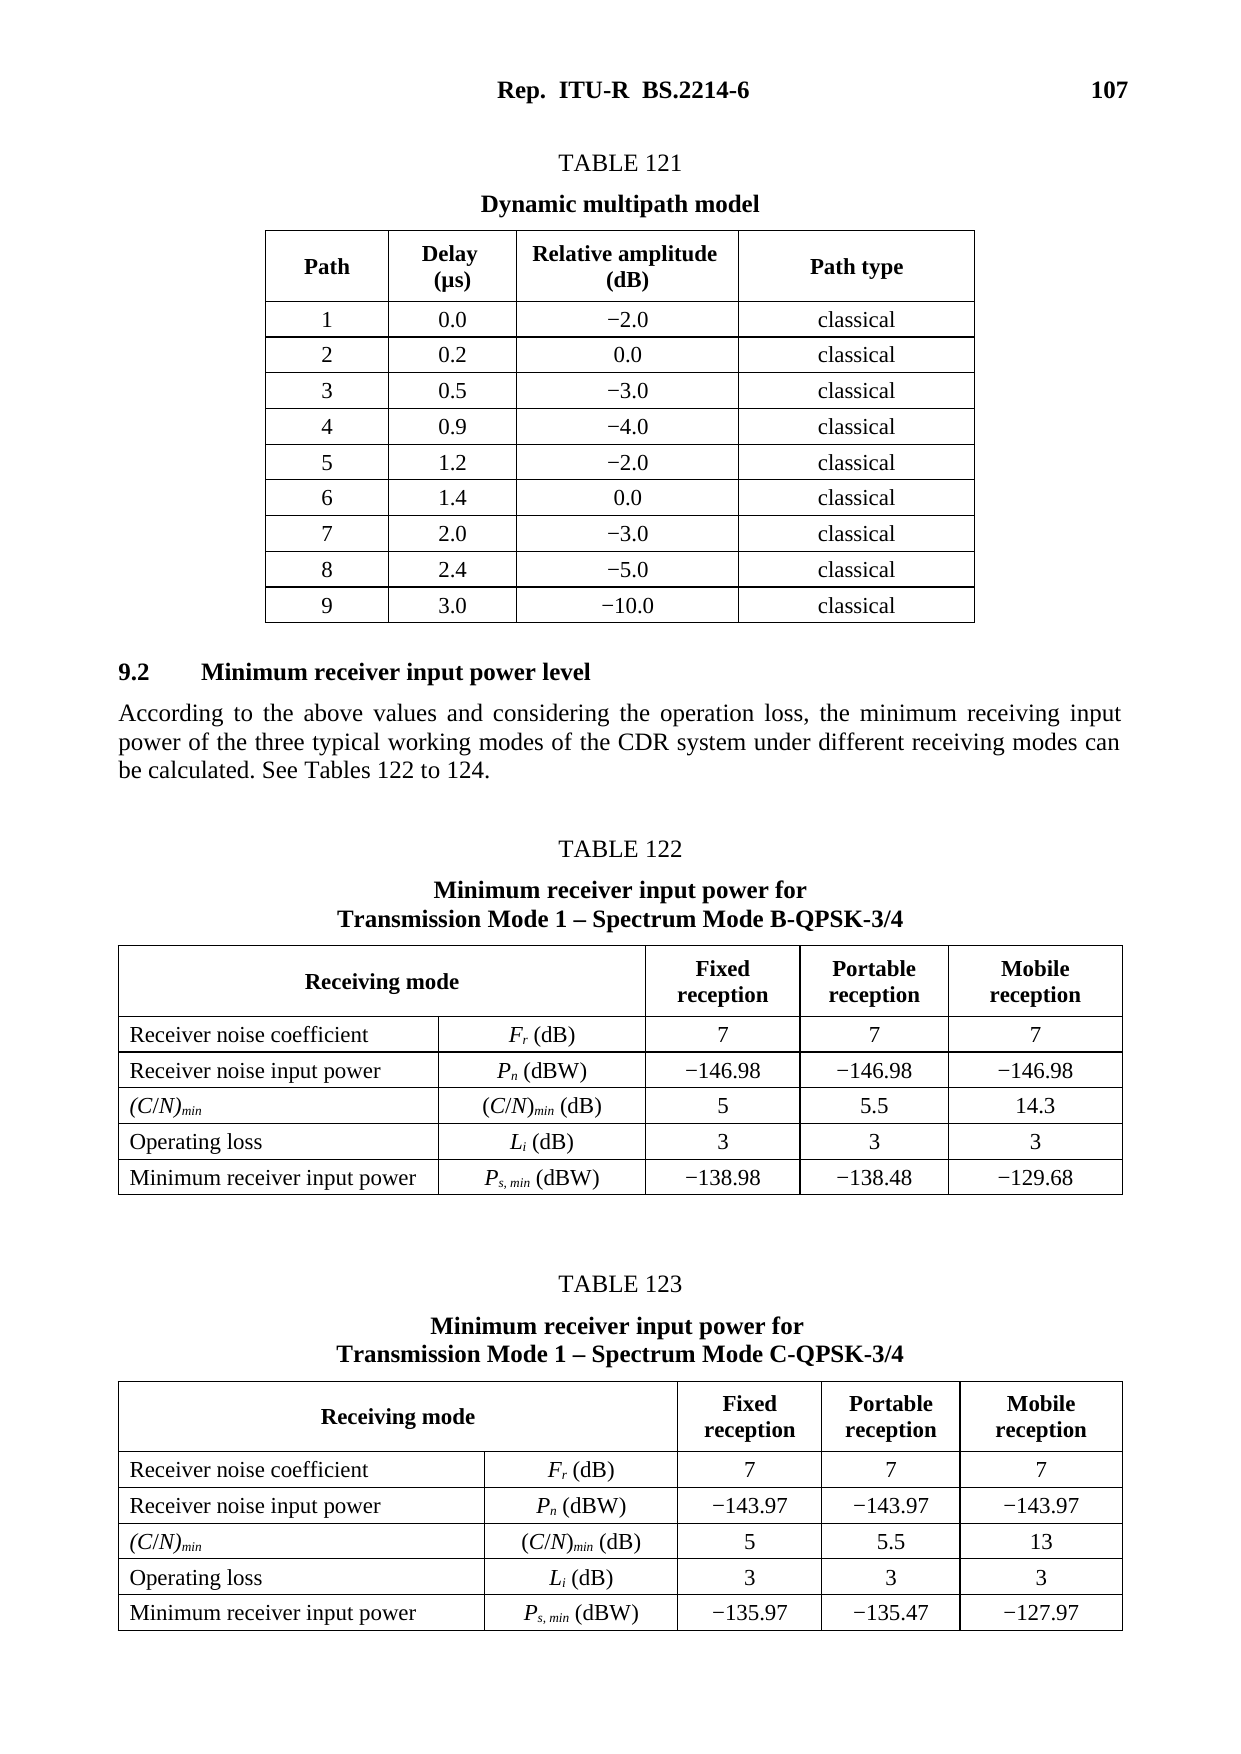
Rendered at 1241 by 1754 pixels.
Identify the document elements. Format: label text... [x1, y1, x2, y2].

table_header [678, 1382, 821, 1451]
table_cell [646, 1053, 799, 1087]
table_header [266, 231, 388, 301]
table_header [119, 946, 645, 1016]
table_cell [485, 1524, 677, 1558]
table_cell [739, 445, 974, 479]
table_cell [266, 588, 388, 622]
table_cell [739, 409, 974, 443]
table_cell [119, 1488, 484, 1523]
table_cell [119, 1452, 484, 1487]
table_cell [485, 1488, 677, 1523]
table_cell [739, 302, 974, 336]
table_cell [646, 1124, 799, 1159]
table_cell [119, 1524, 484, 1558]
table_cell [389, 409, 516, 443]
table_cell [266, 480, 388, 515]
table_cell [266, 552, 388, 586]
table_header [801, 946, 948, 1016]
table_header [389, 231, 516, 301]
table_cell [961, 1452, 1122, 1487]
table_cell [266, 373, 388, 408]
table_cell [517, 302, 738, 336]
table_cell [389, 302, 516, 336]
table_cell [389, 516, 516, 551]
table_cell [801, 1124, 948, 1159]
text TABLE 122 [118, 834, 1122, 863]
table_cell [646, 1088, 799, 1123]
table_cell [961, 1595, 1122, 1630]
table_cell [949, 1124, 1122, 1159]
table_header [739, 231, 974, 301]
subtitle 9.2 Minimum receiver input power level [118, 657, 1122, 685]
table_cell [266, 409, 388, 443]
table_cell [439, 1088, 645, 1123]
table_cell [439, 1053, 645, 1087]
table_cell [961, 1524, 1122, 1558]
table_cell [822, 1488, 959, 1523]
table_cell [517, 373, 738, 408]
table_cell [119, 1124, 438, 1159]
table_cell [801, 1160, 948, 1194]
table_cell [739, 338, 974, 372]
text TABLE 123 [118, 1269, 1122, 1298]
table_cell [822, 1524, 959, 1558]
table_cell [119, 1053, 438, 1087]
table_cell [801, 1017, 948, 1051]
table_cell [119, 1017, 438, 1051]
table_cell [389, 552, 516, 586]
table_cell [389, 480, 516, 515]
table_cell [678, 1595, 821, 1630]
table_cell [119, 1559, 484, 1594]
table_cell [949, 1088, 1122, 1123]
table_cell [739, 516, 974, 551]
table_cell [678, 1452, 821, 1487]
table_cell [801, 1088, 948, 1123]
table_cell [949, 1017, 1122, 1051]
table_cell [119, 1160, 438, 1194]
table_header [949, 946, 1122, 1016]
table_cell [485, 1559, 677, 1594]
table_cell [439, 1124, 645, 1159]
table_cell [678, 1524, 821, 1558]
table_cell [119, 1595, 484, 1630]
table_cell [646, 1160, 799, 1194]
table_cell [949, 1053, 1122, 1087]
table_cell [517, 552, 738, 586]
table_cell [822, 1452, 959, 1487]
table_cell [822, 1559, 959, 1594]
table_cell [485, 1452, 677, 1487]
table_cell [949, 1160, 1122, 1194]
title Minimum receiver input power for Transmission Mode 1 – Spectrum Mode B-QPSK-3/4 [118, 875, 1122, 933]
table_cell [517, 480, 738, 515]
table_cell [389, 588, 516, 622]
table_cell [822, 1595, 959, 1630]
text According to the above values and considering the operation loss, the minimum receiving input power of the three typical working modes of the CDR system under different receiving modes can be calculated. See Tables 122 to 124. [118, 698, 1122, 784]
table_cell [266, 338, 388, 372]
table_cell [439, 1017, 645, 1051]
text TABLE 121 [118, 148, 1122, 176]
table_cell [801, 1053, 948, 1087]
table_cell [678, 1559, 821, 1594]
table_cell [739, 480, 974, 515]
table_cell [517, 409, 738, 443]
title Minimum receiver input power for Transmission Mode 1 – Spectrum Mode C-QPSK-3/4 [118, 1311, 1122, 1368]
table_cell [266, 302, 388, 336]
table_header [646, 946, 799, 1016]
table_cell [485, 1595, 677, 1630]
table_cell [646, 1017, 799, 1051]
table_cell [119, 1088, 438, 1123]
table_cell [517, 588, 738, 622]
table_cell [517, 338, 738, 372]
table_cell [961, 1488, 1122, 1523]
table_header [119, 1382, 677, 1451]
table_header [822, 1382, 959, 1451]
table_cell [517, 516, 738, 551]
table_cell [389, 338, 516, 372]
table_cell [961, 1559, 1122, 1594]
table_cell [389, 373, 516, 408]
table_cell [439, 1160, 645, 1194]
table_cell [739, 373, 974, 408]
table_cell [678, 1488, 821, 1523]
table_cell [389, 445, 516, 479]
title Dynamic multipath model [118, 189, 1122, 218]
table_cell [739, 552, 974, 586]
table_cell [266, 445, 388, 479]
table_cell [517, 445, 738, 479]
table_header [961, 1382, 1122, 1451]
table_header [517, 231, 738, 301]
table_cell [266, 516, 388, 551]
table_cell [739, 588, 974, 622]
